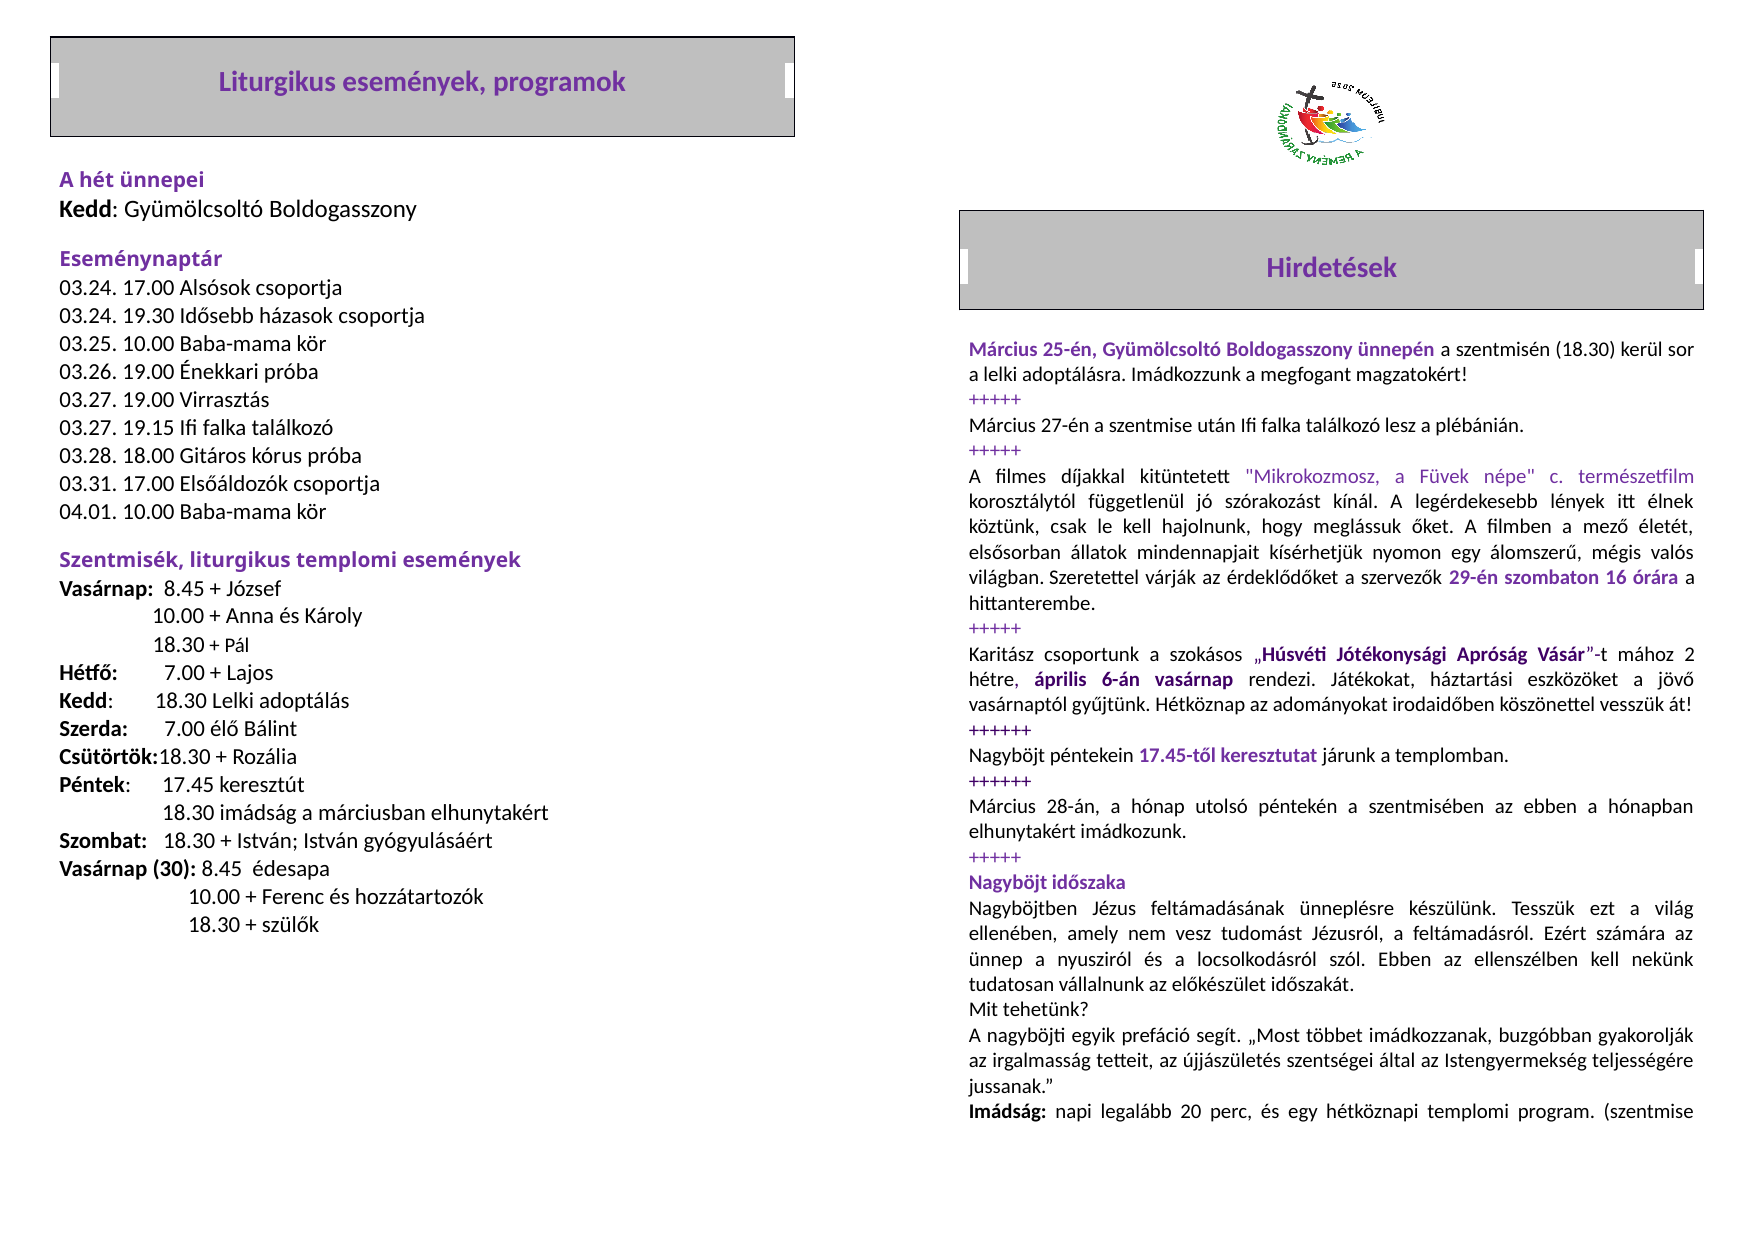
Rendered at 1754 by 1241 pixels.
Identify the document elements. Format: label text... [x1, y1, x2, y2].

text 03.28. 18.00 Gitáros kórus próba [59, 441, 785, 469]
text Kedd: Gyümölcsoltó Boldogasszony [59, 193, 785, 224]
text A hét ünnepei [59, 165, 785, 193]
text Vasárnap: 8.45 + József [59, 574, 785, 602]
text 03.26. 19.00 Énekkari próba [59, 357, 785, 385]
text Szerda: 7.00 élő Bálint [59, 714, 785, 742]
text ++++++ [968, 768, 1695, 793]
text ++++++ [968, 717, 1695, 742]
picture [1253, 36, 1410, 210]
text Eseménynaptár [59, 244, 785, 273]
text 04.01. 10.00 Baba-mama kör [59, 497, 785, 525]
text 03.31. 17.00 Elsőáldozók csoportja [59, 469, 785, 497]
text Mit tehetünk? [968, 997, 1695, 1022]
text Vasárnap (30): 8.45 édesapa [59, 854, 785, 882]
text +++++ [968, 437, 1695, 463]
text Imádság: napi legalább 20 perc, és egy hétköznapi templomi program. (szentmise vagy keresztút) [968, 1098, 1695, 1124]
text 03.27. 19.15 Ifi falka találkozó [59, 413, 785, 441]
text 18.30 + Pál [59, 630, 785, 658]
text Csütörtök:18.30 + Rozália [59, 742, 785, 770]
text +++++ [968, 387, 1695, 412]
text +++++ [968, 615, 1695, 641]
text A nagyböjti egyik prefáció segít. „Most többet imádkozzanak, buzgóbban gyakorolják az irgalmasság tetteit, az újjászületés szentségei által az Istengyermekség teljességére jussanak.” [968, 1022, 1695, 1098]
text Nagyböjt péntekein 17.45-től keresztutat járunk a templomban. [968, 742, 1695, 768]
text 18.30 + szülők [59, 910, 785, 938]
text Március 25-én, Gyümölcsoltó Boldogasszony ünnepén a szentmisén (18.30) kerül sor a lelki adoptálásra. Imádkozzunk a megfogant magzatokért! [968, 336, 1695, 387]
text 03.24. 17.00 Alsósok csoportja [59, 273, 785, 301]
text Péntek: 17.45 keresztút [59, 770, 785, 798]
text Nagyböjt időszaka [968, 869, 1695, 895]
text 03.27. 19.00 Virrasztás [59, 385, 785, 413]
text Nagyböjtben Jézus feltámadásának ünneplésre készülünk. Tesszük ezt a világ ellenében, amely nem vesz tudomást Jézusról, a feltámadásról. Ezért számára az ünnep a nyusziról és a locsolkodásról szól. Ebben az ellenszélben kell nekünk tudatosan vállalnunk az előkészület időszakát. [968, 895, 1695, 997]
text 10.00 + Ferenc és hozzátartozók [59, 882, 785, 910]
text Szentmisék, liturgikus templomi események [59, 545, 785, 574]
text Szombat: 18.30 + István; István gyógyulásáért [59, 826, 785, 854]
text A filmes díjakkal kitüntetett "Mikrokozmosz, a Füvek népe" c. természetfilm korosztálytól függetlenül jó szórakozást kínál. A legérdekesebb lények itt élnek köztünk, csak le kell hajolnunk, hogy meglássuk őket. A filmben a mező életét, elsősorban állatok mindennapjait kísérhetjük nyomon egy álomszerű, mégis valós világban. Szeretettel várják az érdeklődőket a szervezők 29-én szombaton 16 órára a hittanterembe. [968, 463, 1695, 615]
text Március 28-án, a hónap utolsó péntekén a szentmisében az ebben a hónapban elhunytakért imádkozunk. [968, 793, 1695, 844]
text Karitász csoportunk a szokásos „Húsvéti Jótékonysági Apróság Vásár”-t mához 2 hétre, április 6-án vasárnap rendezi. Játékokat, háztartási eszközöket a jövő vasárnaptól gyűjtünk. Hétköznap az adományokat irodaidőben köszönettel vesszük át! [968, 641, 1695, 717]
text +++++ [968, 844, 1695, 869]
text Kedd: 18.30 Lelki adoptálás [59, 686, 785, 714]
text 03.25. 10.00 Baba-mama kör [59, 329, 785, 357]
text 03.24. 19.30 Idősebb házasok csoportja [59, 301, 785, 329]
text Liturgikus események, programok [59, 63, 785, 97]
text 18.30 imádság a márciusban elhunytakért [59, 798, 785, 826]
text 10.00 + Anna és Károly [59, 602, 785, 630]
text Hirdetések [968, 249, 1695, 271]
text Hétfő: 7.00 + Lajos [59, 658, 785, 686]
text Március 27-én a szentmise után Ifi falka találkozó lesz a plébánián. [968, 412, 1695, 437]
